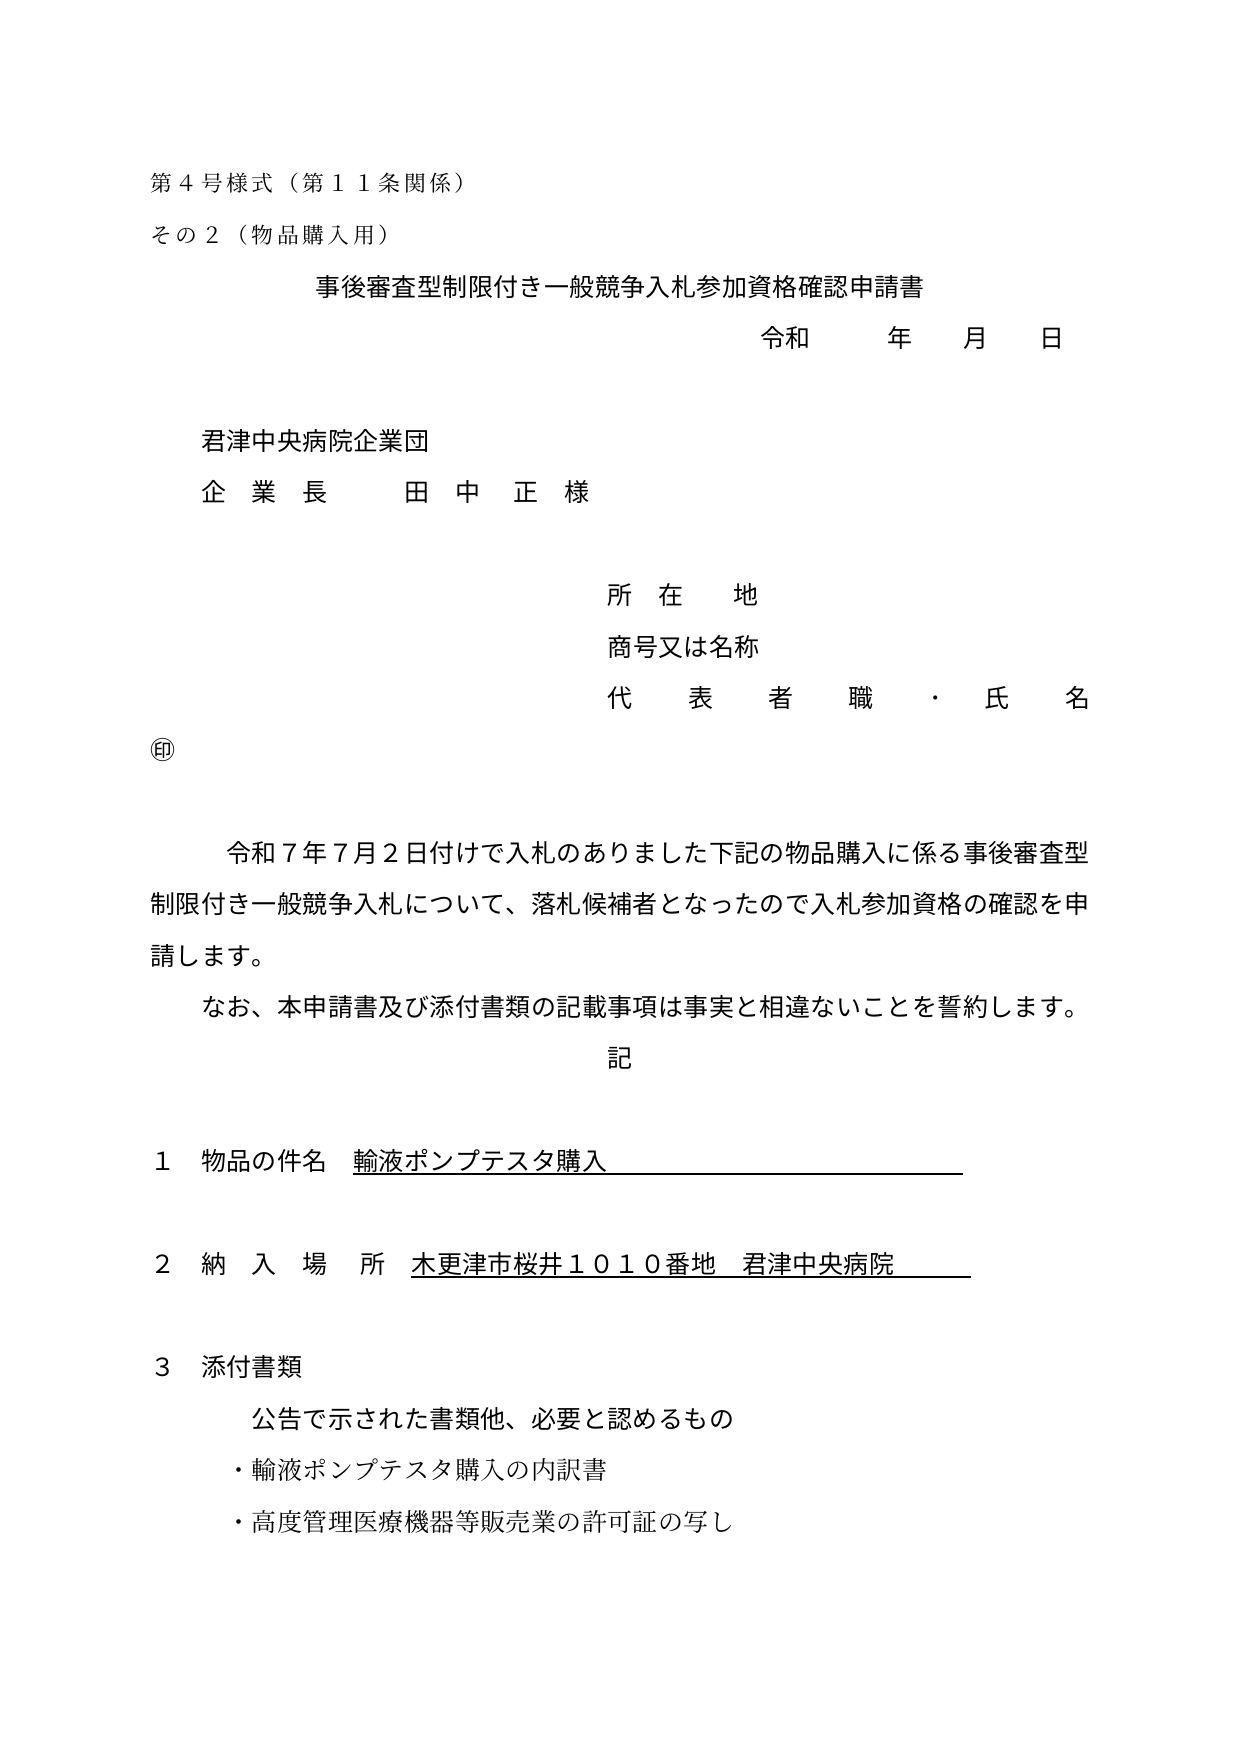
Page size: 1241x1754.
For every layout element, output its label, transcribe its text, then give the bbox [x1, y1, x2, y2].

text ２ 納入場所 木更津市桜井１０１０番地 君津中央病院 [150, 1237, 1091, 1289]
subtitle 記 [150, 1031, 1091, 1083]
text ・高度管理医療機器等販売業の許可証の写し [150, 1494, 1091, 1546]
text その２（物品購入用） [150, 208, 1090, 259]
text 第４号様式（第１１条関係） [150, 157, 1090, 208]
text 企業長 田中正 様 [175, 465, 1091, 517]
text なお、本申請書及び添付書類の記載事項は事実と相違ないことを誓約します。 [150, 980, 1091, 1031]
text ３ 添付書類 [150, 1340, 1091, 1392]
text 事後審査型制限付き一般競争入札参加資格確認申請書 [150, 259, 1091, 311]
text 代表者職･氏名 ㊞ [150, 671, 1091, 774]
text 令和７年７月２日付けで入札のありました下記の物品購入に係る事後審査型制限付き一般競争入札について、落札候補者となったので入札参加資格の確認を申請します。 [150, 826, 1091, 980]
text 公告で示された書類他、必要と認めるもの [150, 1392, 1091, 1443]
text 君津中央病院企業団 [175, 414, 1091, 465]
text ・輸液ポンプテスタ購入の内訳書 [143, 1443, 1091, 1494]
text 令和 年 月 日 [150, 311, 1065, 362]
text １ 物品の件名 輸液ポンプテスタ購入 [150, 1134, 1091, 1186]
text 商号又は名称 [379, 620, 1091, 671]
text 所在地 [379, 568, 1091, 620]
